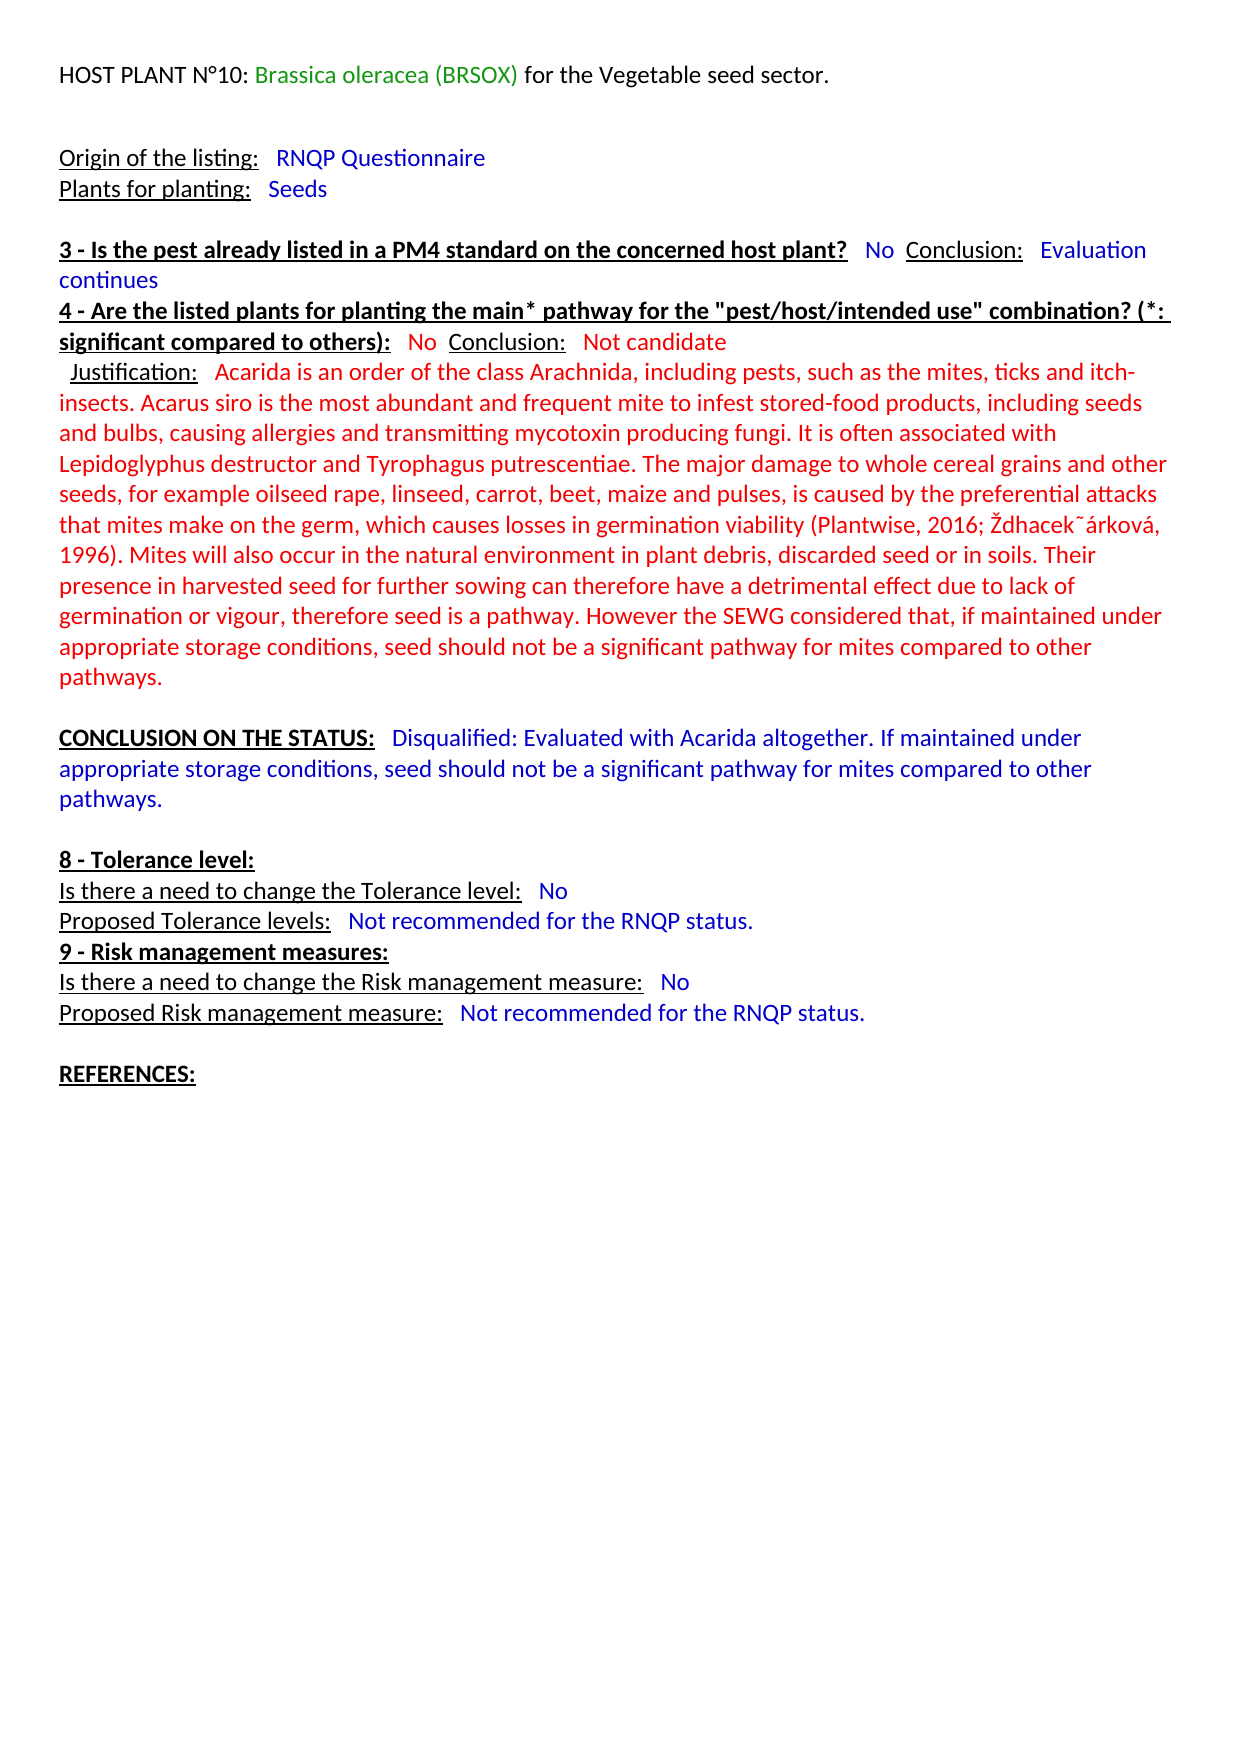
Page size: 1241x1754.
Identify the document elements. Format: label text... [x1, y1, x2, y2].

text HOST PLANT N°10: Brassica oleracea (BRSOX) for the Vegetable seed sector. [59, 59, 1181, 89]
text Origin of the listing: RNQP Questionnaire Plants for planting: Seeds 3 - Is the pest already listed in a PM4 standard on the concerned host plant? No Conclusion: Evaluation continues 4 - Are the listed plants for planting the main* pathway for the "pest/host/intended use" combination? (*: significant compared to others): No Conclusion: Not candidate Justification: Acarida is an order of the class Arachnida, including pests, such as the mites, ticks and itch-insects. Acarus siro is the most abundant and frequent mite to infest stored-food products, including seeds and bulbs, causing allergies and transmitting mycotoxin producing fungi. It is often associated with Lepidoglyphus destructor and Tyrophagus putrescentiae. The major damage to whole cereal grains and other seeds, for example oilseed rape, linseed, carrot, beet, maize and pulses, is caused by the preferential attacks that mites make on the germ, which causes losses in germination viability (Plantwise, 2016; Ždhacek˜árková, 1996). Mites will also occur in the natural environment in plant debris, discarded seed or in soils. Their presence in harvested seed for further sowing can therefore have a detrimental effect due to lack of germination or vigour, therefore seed is a pathway. However the SEWG considered that, if maintained under appropriate storage conditions, seed should not be a significant pathway for mites compared to other pathways. CONCLUSION ON THE STATUS: Disqualified: Evaluated with Acarida altogether. If maintained under appropriate storage conditions, seed should not be a significant pathway for mites compared to other pathways. 8 - Tolerance level: Is there a need to change the Tolerance level: No Proposed Tolerance levels: Not recommended for the RNQP status. 9 - Risk management measures: Is there a need to change the Risk management measure: No Proposed Risk management measure: Not recommended for the RNQP status. REFERENCES: [59, 142, 1181, 1089]
